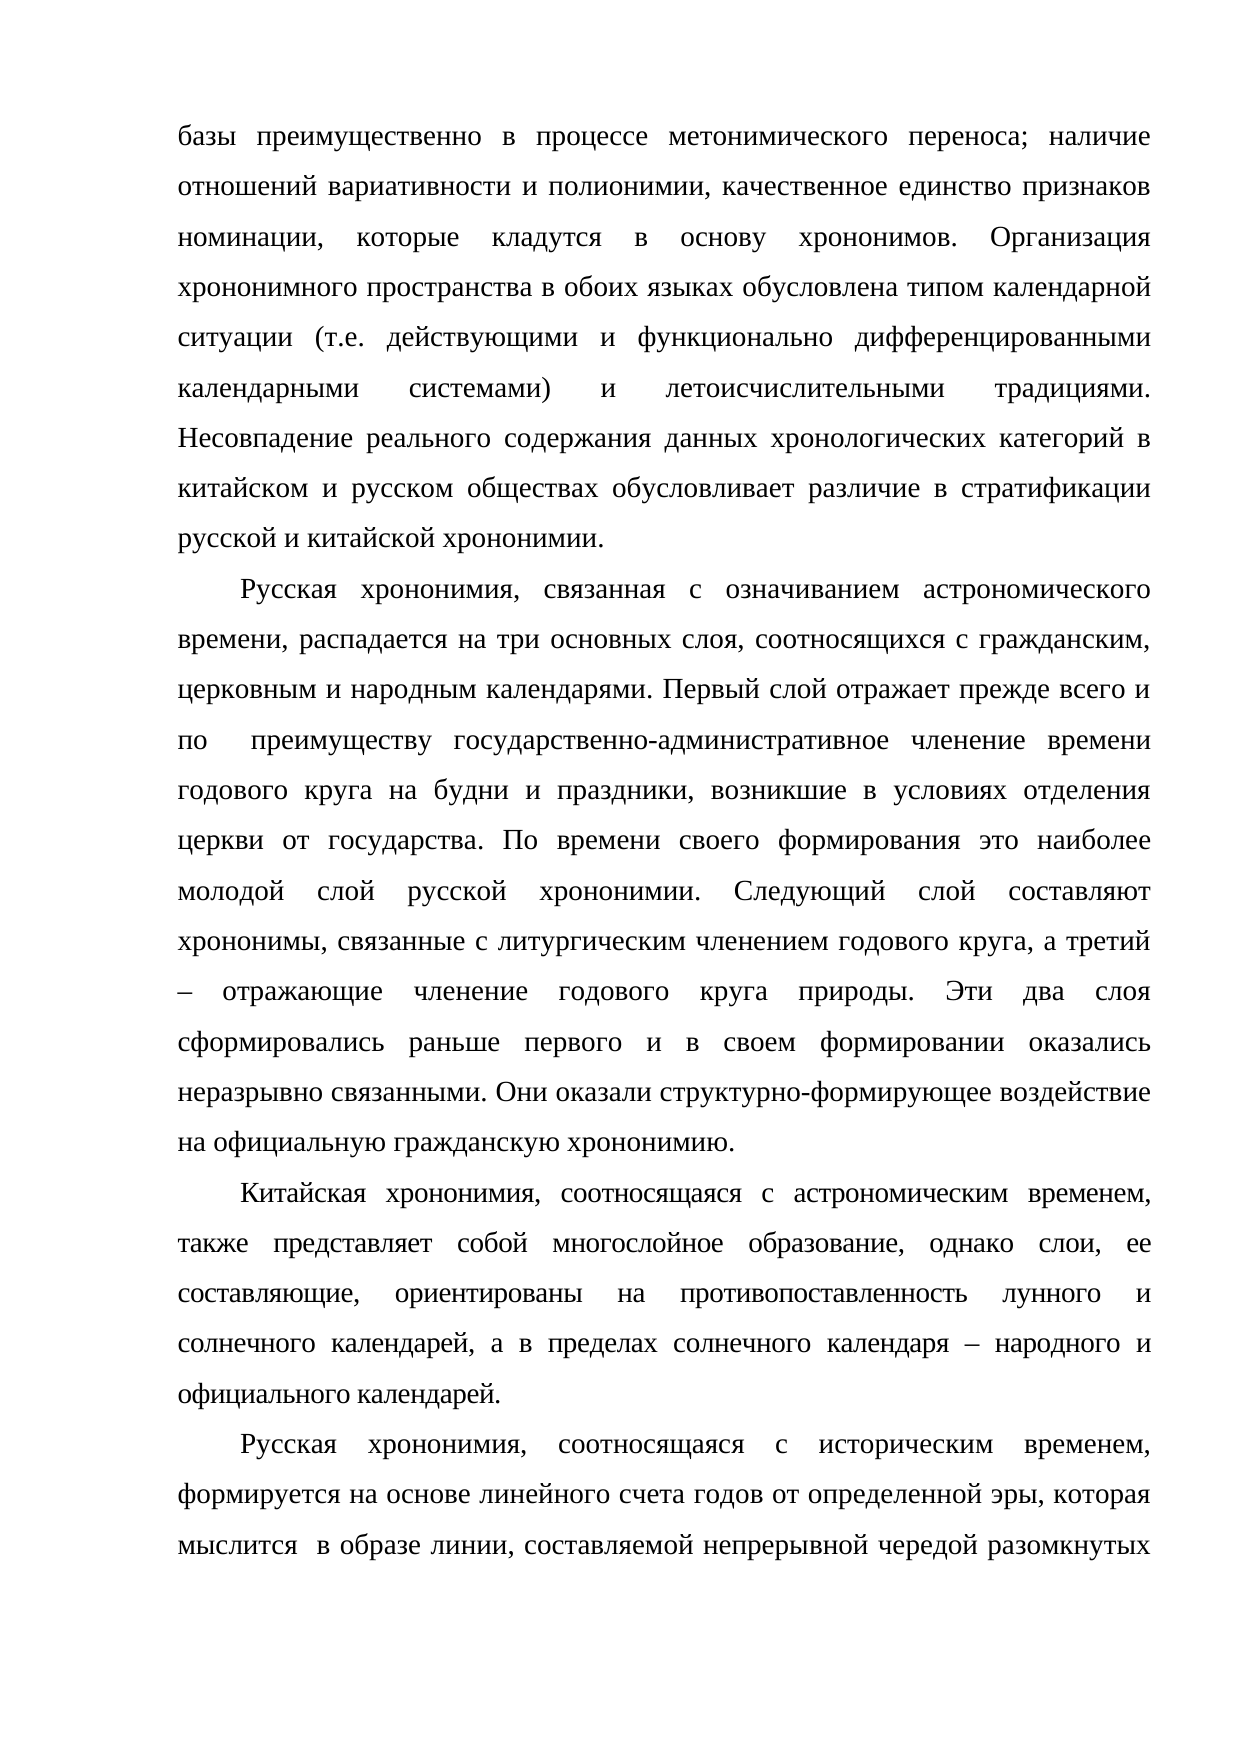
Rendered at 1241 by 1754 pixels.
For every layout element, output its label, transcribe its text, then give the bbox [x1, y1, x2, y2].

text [177, 118, 1152, 554]
text Китайская хрононимия, соотносящаяся с астрономическим временем, также представляет собой многослойное образование, однако слои, ее составляющие, ориентированы на противопоставленность лунного и солнечного календарей, а в пределах солнечного календаря – народного и официального календарей. [177, 1175, 1152, 1409]
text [177, 1426, 1152, 1560]
text Русская хрононимия, связанная с означиванием астрономического времени, распадается на три основных слоя, соотносящихся с гражданским, церковным и народным календарями. Первый слой отражает прежде всего и по преимуществу государственно-административное членение времени годового круга на будни и праздники, возникшие в условиях отделения церкви от государства. По времени своего формирования это наиболее молодой слой русской хрононимии. Следующий слой составляют хрононимы, связанные с литургическим членением годового круга, а третий – отражающие членение годового круга природы. Эти два слоя сформировались раньше первого и в своем формировании оказались неразрывно связанными. Они оказали структурно-формирующее воздействие на официальную гражданскую хрононимию. [177, 571, 1152, 1158]
